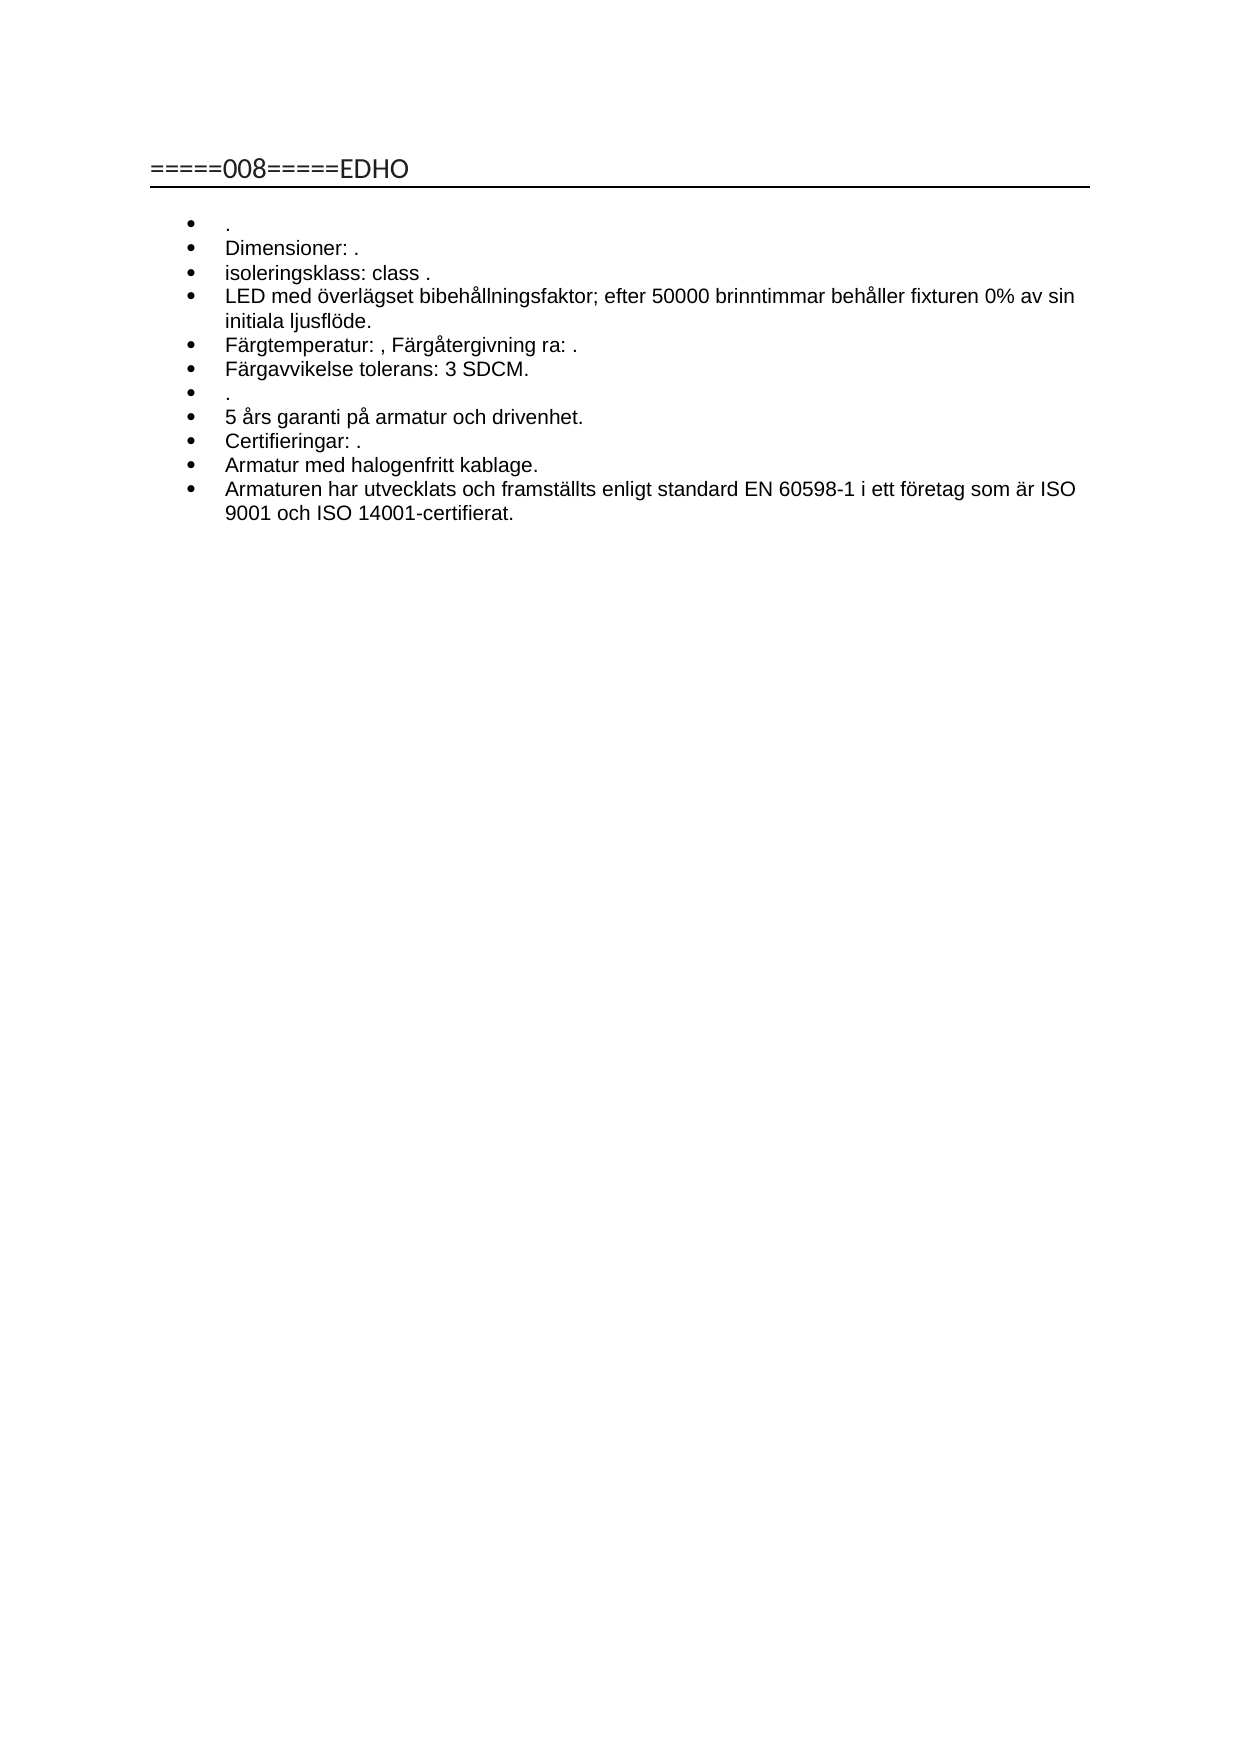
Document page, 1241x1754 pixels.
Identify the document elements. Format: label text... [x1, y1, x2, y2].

list . [187, 381, 1090, 404]
list Armatur med halogenfritt kablage. [187, 453, 1090, 477]
list . [187, 212, 1090, 236]
list isoleringsklass: class . [187, 260, 1090, 284]
text =====008=====EDHO [150, 150, 1090, 186]
list 5 års garanti på armatur och drivenhet. [187, 404, 1090, 429]
list Dimensioner: . [187, 236, 1090, 260]
list Färgavvikelse tolerans: 3 SDCM. [187, 356, 1090, 381]
list Armaturen har utvecklats och framställts enligt standard EN 60598-1 i ett företag som är ISO 9001 och ISO 14001-certifierat. [187, 477, 1090, 525]
list Färgtemperatur: , Färgåtergivning ra: . [187, 332, 1090, 356]
list LED med överlägset bibehållningsfaktor; efter 50000 brinntimmar behåller fixturen 0% av sin initiala ljusflöde. [187, 284, 1090, 332]
list Certifieringar: . [187, 429, 1090, 453]
